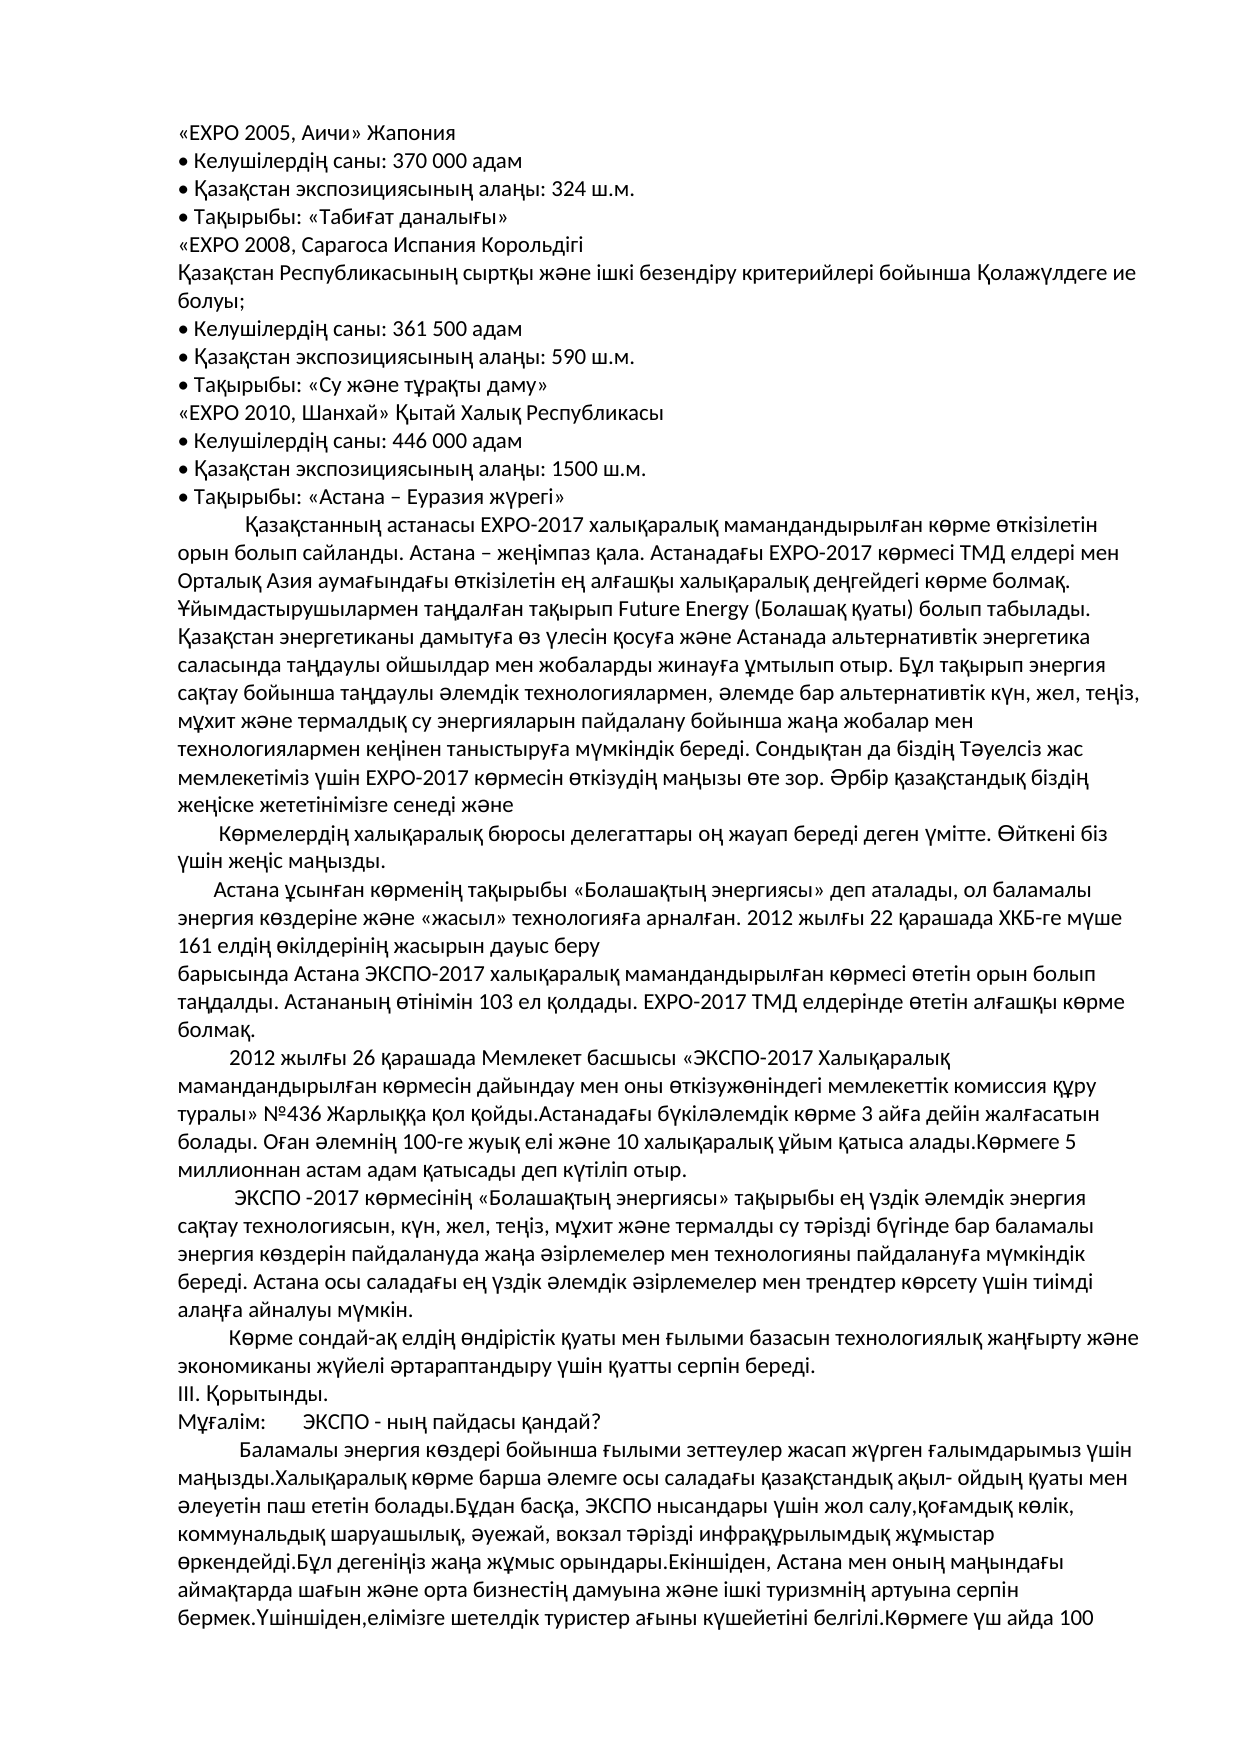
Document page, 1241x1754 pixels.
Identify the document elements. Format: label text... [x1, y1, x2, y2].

text Көрме сондай-ақ елдің өндірістік қуаты мен ғылыми базасын технологиялық жаңғырту және экономиканы жүйелі әртараптандыру үшін қуатты серпін береді. [177, 1323, 1152, 1379]
text Көрмелердің халықаралық бюросы делегаттары оң жауап береді деген үмітте. Өйткені біз үшін жеңіс маңызды. [177, 819, 1152, 875]
text 2012 жылғы 26 қарашада Мемлекет басшысы «ЭКСПО-2017 Халықаралық мамандандырылған көрмесін дайындау мен оны өткізужөніндегі мемлекеттік комиссия құру туралы» №436 Жарлыққа қол қойды.Астанадағы бүкіләлемдік көрме 3 айға дейін жалғасатын болады. Оған әлемнің 100-ге жуық елі және 10 халықаралық ұйым қатыса алады.Көрмеге 5 миллионнан астам адам қатысады деп күтіліп отыр. [177, 1043, 1152, 1183]
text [177, 118, 1152, 510]
text Мұғалім: ЭКСПО - ның пайдасы қандай? [177, 1407, 1152, 1435]
text барысында Астана ЭКСПО-2017 халықаралық мамандандырылған көрмесі өтетін орын болып таңдалды. Астананың өтінімін 103 ел қолдады. ЕХРО-2017 ТМД елдерінде өтетін алғашқы көрме болмақ. [177, 959, 1152, 1043]
text ЭКСПО -2017 көрмесінің «Болашақтың энергиясы» тақырыбы ең үздік әлемдік энергия сақтау технологиясын, күн, жел, теңіз, мұхит және термалды су тәрізді бүгінде бар баламалы энергия көздерін пайдалануда жаңа әзірлемелер мен технологияны пайдалануға мүмкіндік береді. Астана осы саладағы ең үздік әлемдік әзірлемелер мен трендтер көрсету үшін тиімді алаңға айналуы мүмкін. [177, 1183, 1152, 1323]
text Қазақстанның астанасы EXPO-2017 халықаралық мамандандырылған көрме өткізілетін орын болып сайланды. Астана – жеңімпаз қала. Астанадағы ЕХРО-2017 көрмесі ТМД елдері мен Орталық Азия аумағындағы өткізілетін ең алғашқы халықаралық деңгейдегі көрме болмақ. Ұйымдастырушылармен таңдалған тақырып Future Energy (Болашақ қуаты) болып табылады. Қазақстан энергетиканы дамытуға өз үлесін қосуға және Астанада альтернативтік энергетика саласында таңдаулы ойшылдар мен жобаларды жинауға ұмтылып отыр. Бұл тақырып энергия сақтау бойынша таңдаулы әлемдік технологиялармен, әлемде бар альтернативтік күн, жел, теңіз, мұхит және термалдық су энергияларын пайдалану бойынша жаңа жобалар мен технологиялармен кеңінен таныстыруға мүмкіндік береді. Сондықтан да біздің Тәуелсіз жас мемлекетіміз үшін EXPO-2017 көрмесін өткізудің маңызы өте зор. Әрбір қазақстандық біздің жеңіске жететінімізге сенеді және [177, 510, 1152, 819]
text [177, 1435, 1152, 1631]
text Астана ұсынған көрменің тақырыбы «Болашақтың энергиясы» деп аталады, ол баламалы энергия көздеріне және «жасыл» технологияға арналған. 2012 жылғы 22 қарашада ХКБ-ге мүше 161 елдің өкілдерінің жасырын дауыс беру [177, 875, 1152, 959]
text ІІІ. Қорытынды. [177, 1379, 1152, 1407]
